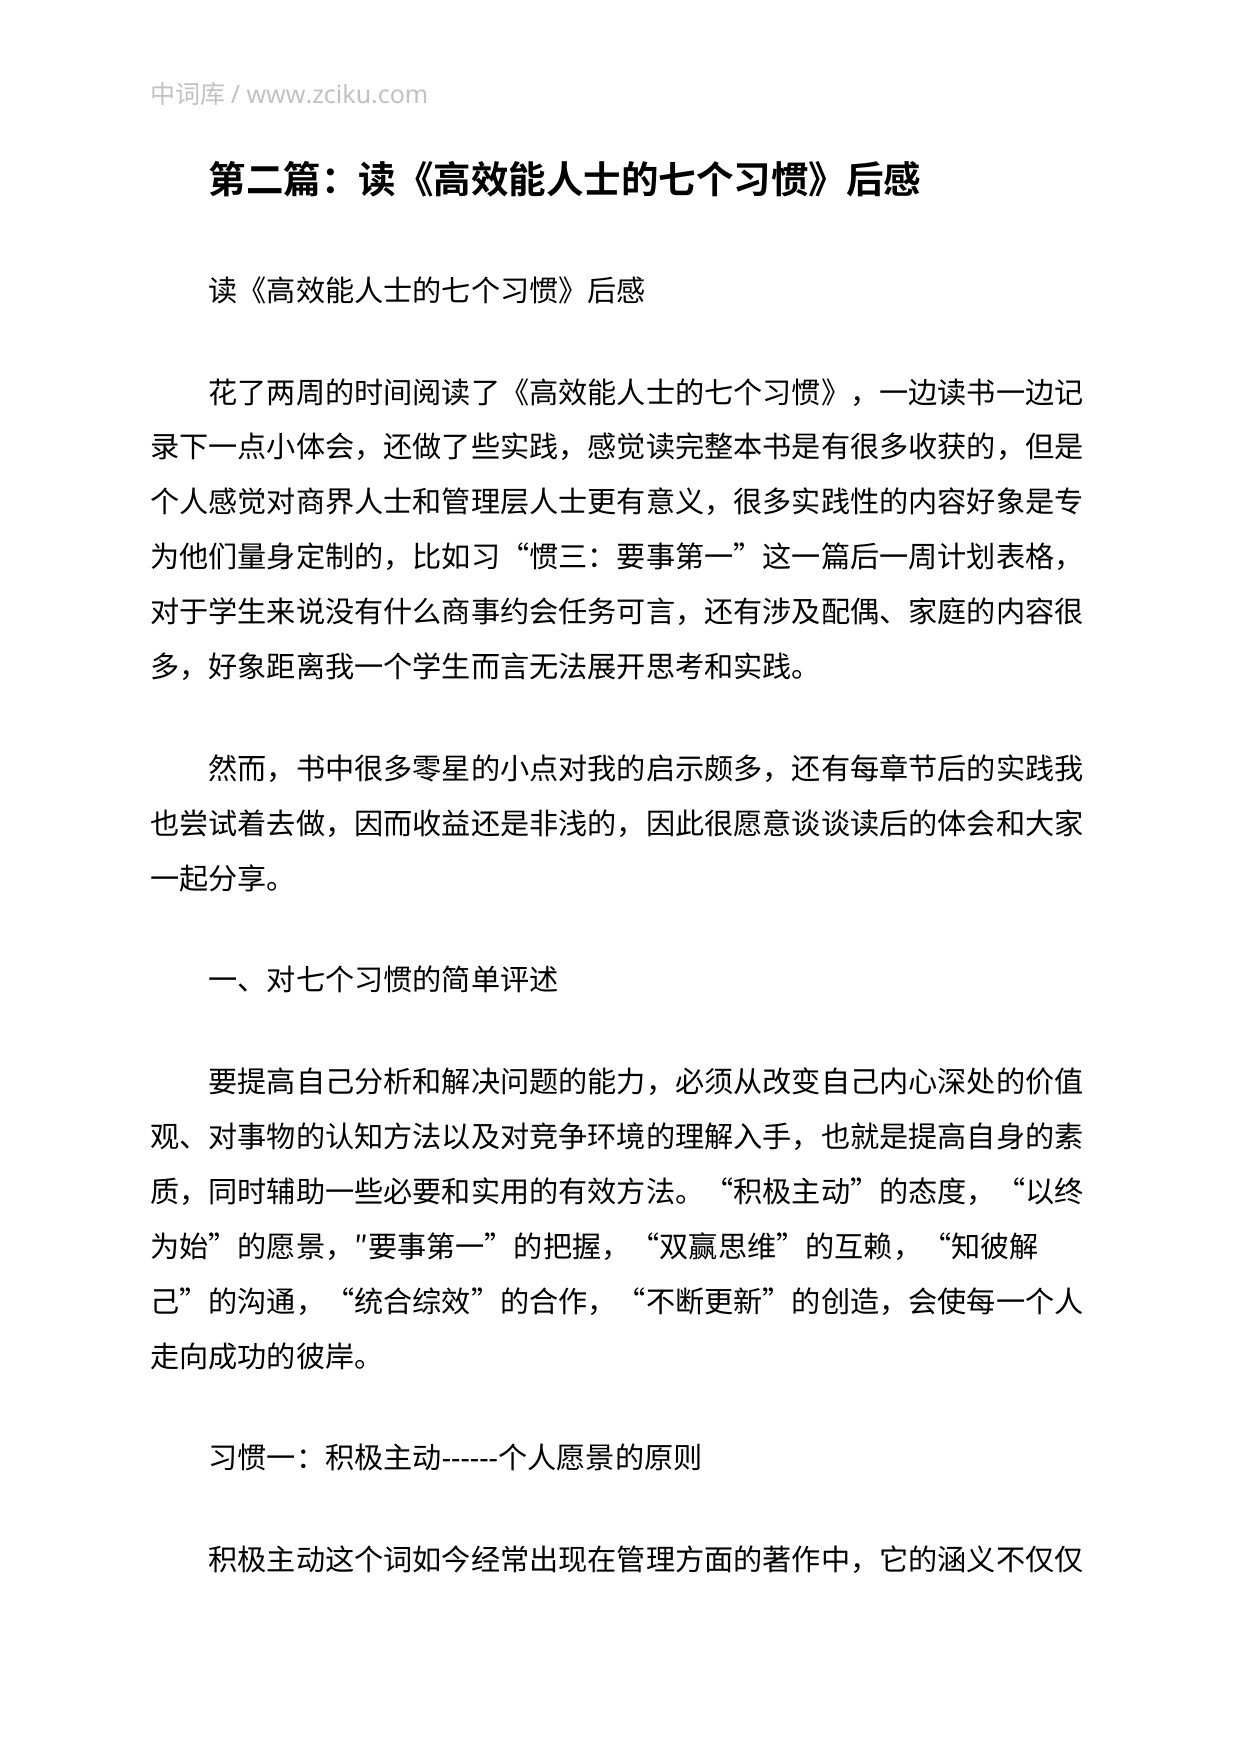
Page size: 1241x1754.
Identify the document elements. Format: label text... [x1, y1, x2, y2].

text 第二篇：读《高效能人士的七个习惯》后感 [150, 150, 1090, 204]
text 然而，书中很多零星的小点对我的启示颇多，还有每章节后的实践我也尝试着去做，因而收益还是非浅的，因此很愿意谈谈读后的体会和大家一起分享。 [150, 745, 1090, 897]
text 花了两周的时间阅读了《高效能人士的七个习惯》，一边读书一边记录下一点小体会，还做了些实践，感觉读完整本书是有很多收获的，但是个人感觉对商界人士和管理层人士更有意义，很多实践性的内容好象是专为他们量身定制的，比如习“惯三：要事第一”这一篇后一周计划表格，对于学生来说没有什么商事约会任务可言，还有涉及配偶、家庭的内容很多，好象距离我一个学生而言无法展开思考和实践。 [150, 369, 1090, 686]
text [150, 1537, 1090, 1579]
text 习惯一：积极主动------个人愿景的原则 [150, 1435, 1090, 1477]
text 一、对七个习惯的简单评述 [150, 957, 1090, 999]
text 读《高效能人士的七个习惯》后感 [150, 267, 1090, 310]
text 要提高自己分析和解决问题的能力，必须从改变自己内心深处的价值观、对事物的认知方法以及对竞争环境的理解入手，也就是提高自身的素质，同时辅助一些必要和实用的有效方法。“积极主动”的态度，“以终为始”的愿景，″要事第一”的把握，“双赢思维”的互赖，“知彼解己”的沟通，“统合综效”的合作，“不断更新”的创造，会使每一个人走向成功的彼岸。 [150, 1059, 1090, 1376]
